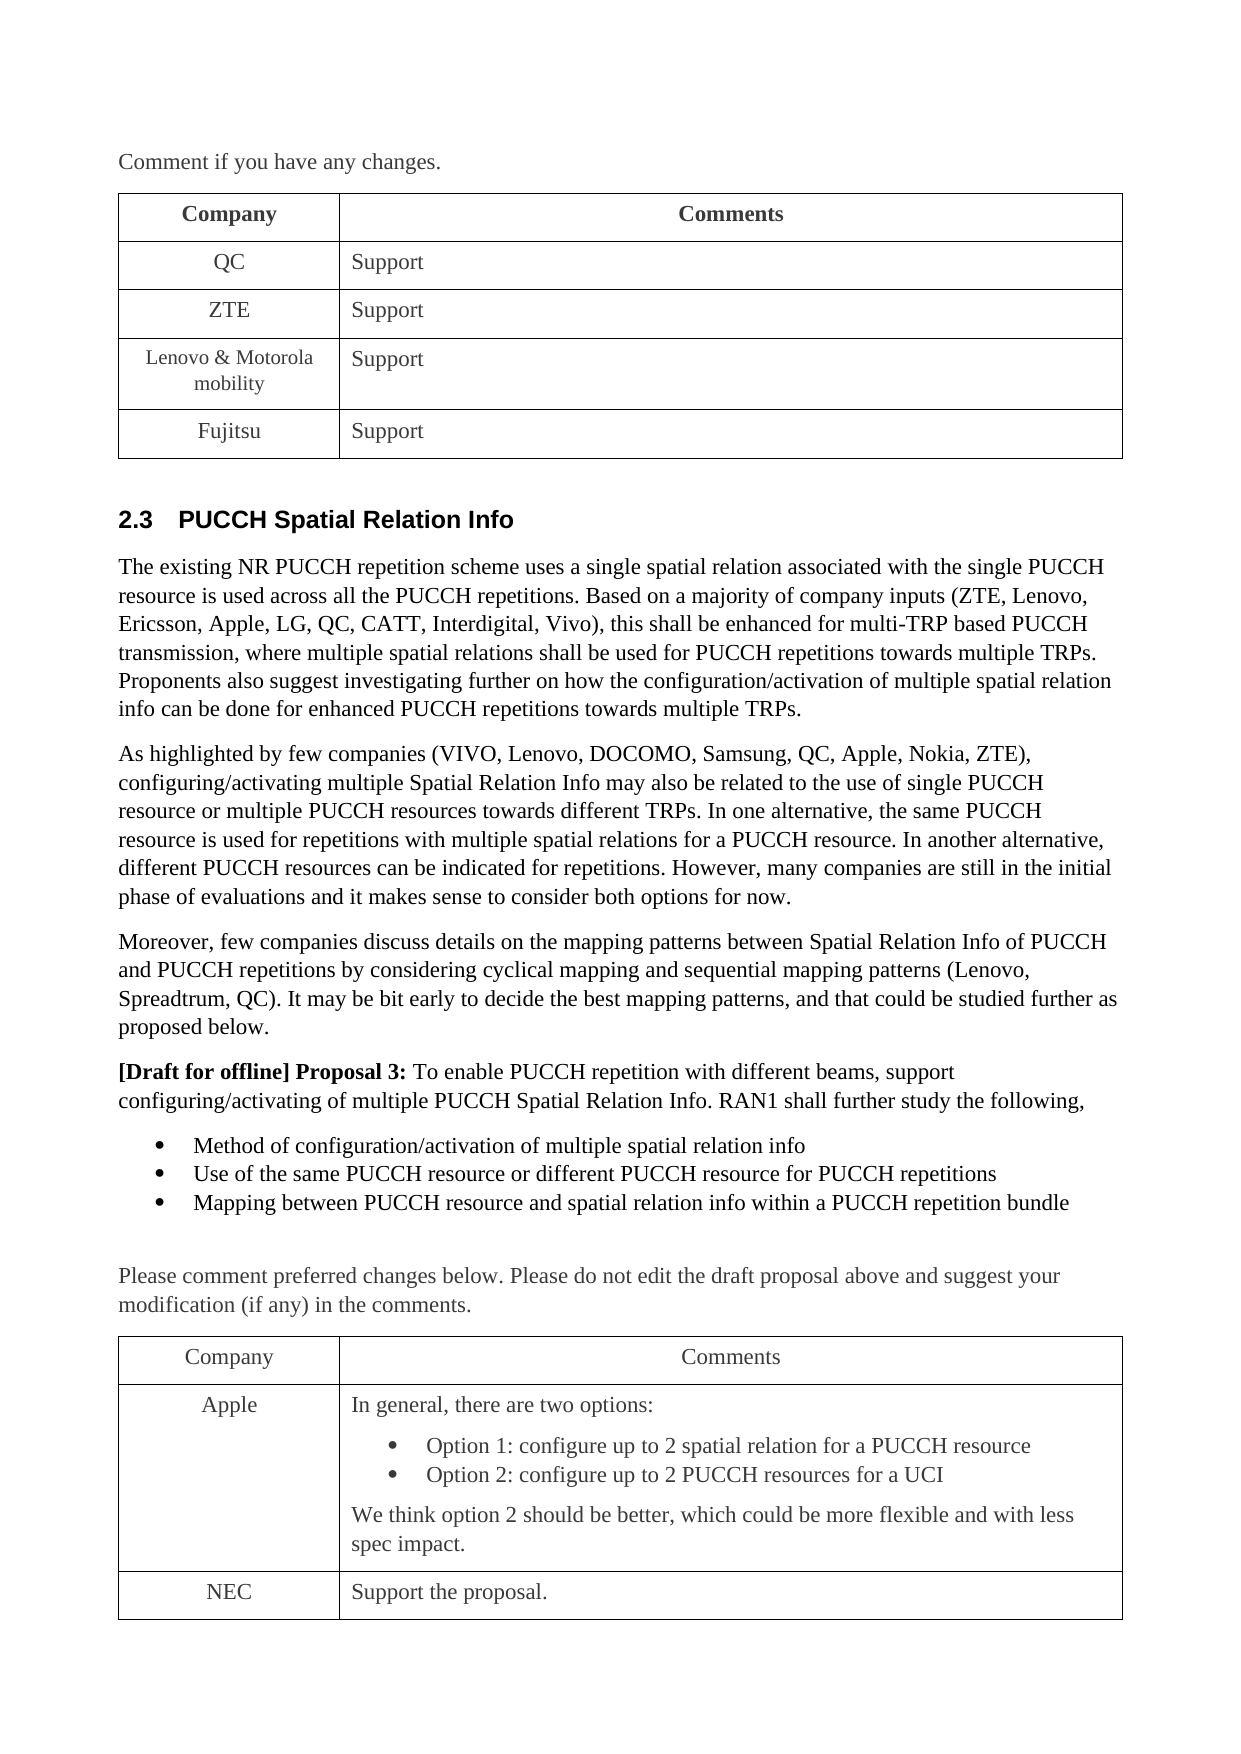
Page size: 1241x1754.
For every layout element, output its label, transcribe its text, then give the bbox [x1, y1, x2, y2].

table_cell In general, there are two options: Option 1: configure up to 2 spatial relation for a PUCCH resource Option 2: configure up to 2 PUCCH resources for a UCI We think option 2 should be better, which could be more flexible and with less spec impact. [340, 1385, 1122, 1571]
list Use of the same PUCCH resource or different PUCCH resource for PUCCH repetitions [156, 1160, 1122, 1187]
table_cell ZTE [119, 290, 339, 337]
text Moreover, few companies discuss details on the mapping patterns between Spatial Relation Info of PUCCH and PUCCH repetitions by considering cyclical mapping and sequential mapping patterns (Lenovo, Spreadtrum, QC). It may be bit early to decide the best mapping patterns, and that could be studied further as proposed below. [118, 928, 1122, 1039]
table_header Comments [340, 1337, 1122, 1384]
text As highlighted by few companies (VIVO, Lenovo, DOCOMO, Samsung, QC, Apple, Nokia, ZTE), configuring/activating multiple Spatial Relation Info may also be related to the use of single PUCCH resource or multiple PUCCH resources towards different TRPs. In one alternative, the same PUCCH resource is used for repetitions with multiple spatial relations for a PUCCH resource. In another alternative, different PUCCH resources can be indicated for repetitions. However, many companies are still in the initial phase of evaluations and it makes sense to consider both options for now. [118, 741, 1122, 909]
table_cell Support [340, 290, 1122, 337]
table_cell Fujitsu [119, 410, 339, 458]
table_cell Support [340, 242, 1122, 289]
table_header Company [119, 1337, 339, 1384]
table_cell Support the proposal. [340, 1572, 1122, 1619]
subtitle 2.3 PUCCH Spatial Relation Info [118, 506, 1122, 534]
table_cell Apple [119, 1385, 339, 1571]
list Method of configuration/activation of multiple spatial relation info [156, 1132, 1122, 1158]
table_cell Support [340, 410, 1122, 458]
table_cell QC [119, 242, 339, 289]
text The existing NR PUCCH repetition scheme uses a single spatial relation associated with the single PUCCH resource is used across all the PUCCH repetitions. Based on a majority of company inputs (ZTE, Lenovo, Ericsson, Apple, LG, QC, CATT, Interdigital, Vivo), this shall be enhanced for multi-TRP based PUCCH transmission, where multiple spatial relations shall be used for PUCCH repetitions towards multiple TRPs. Proponents also suggest investigating further on how the configuration/activation of multiple spatial relation info can be done for enhanced PUCCH repetitions towards multiple TRPs. [118, 553, 1122, 722]
text Comment if you have any changes. [118, 148, 1122, 174]
text Please comment preferred changes below. Please do not edit the draft proposal above and suggest your modification (if any) in the comments. [118, 1262, 1122, 1317]
text [Draft for offline] Proposal 3: To enable PUCCH repetition with different beams, support configuring/activating of multiple PUCCH Spatial Relation Info. RAN1 shall further study the following, [118, 1058, 1122, 1113]
table_header Company [119, 194, 339, 241]
table_header Comments [340, 194, 1122, 241]
table_cell Support [340, 339, 1122, 409]
list Mapping between PUCCH resource and spatial relation info within a PUCCH repetition bundle [156, 1189, 1122, 1215]
table_cell NEC [119, 1572, 339, 1619]
table_cell Lenovo & Motorola mobility [119, 339, 339, 409]
